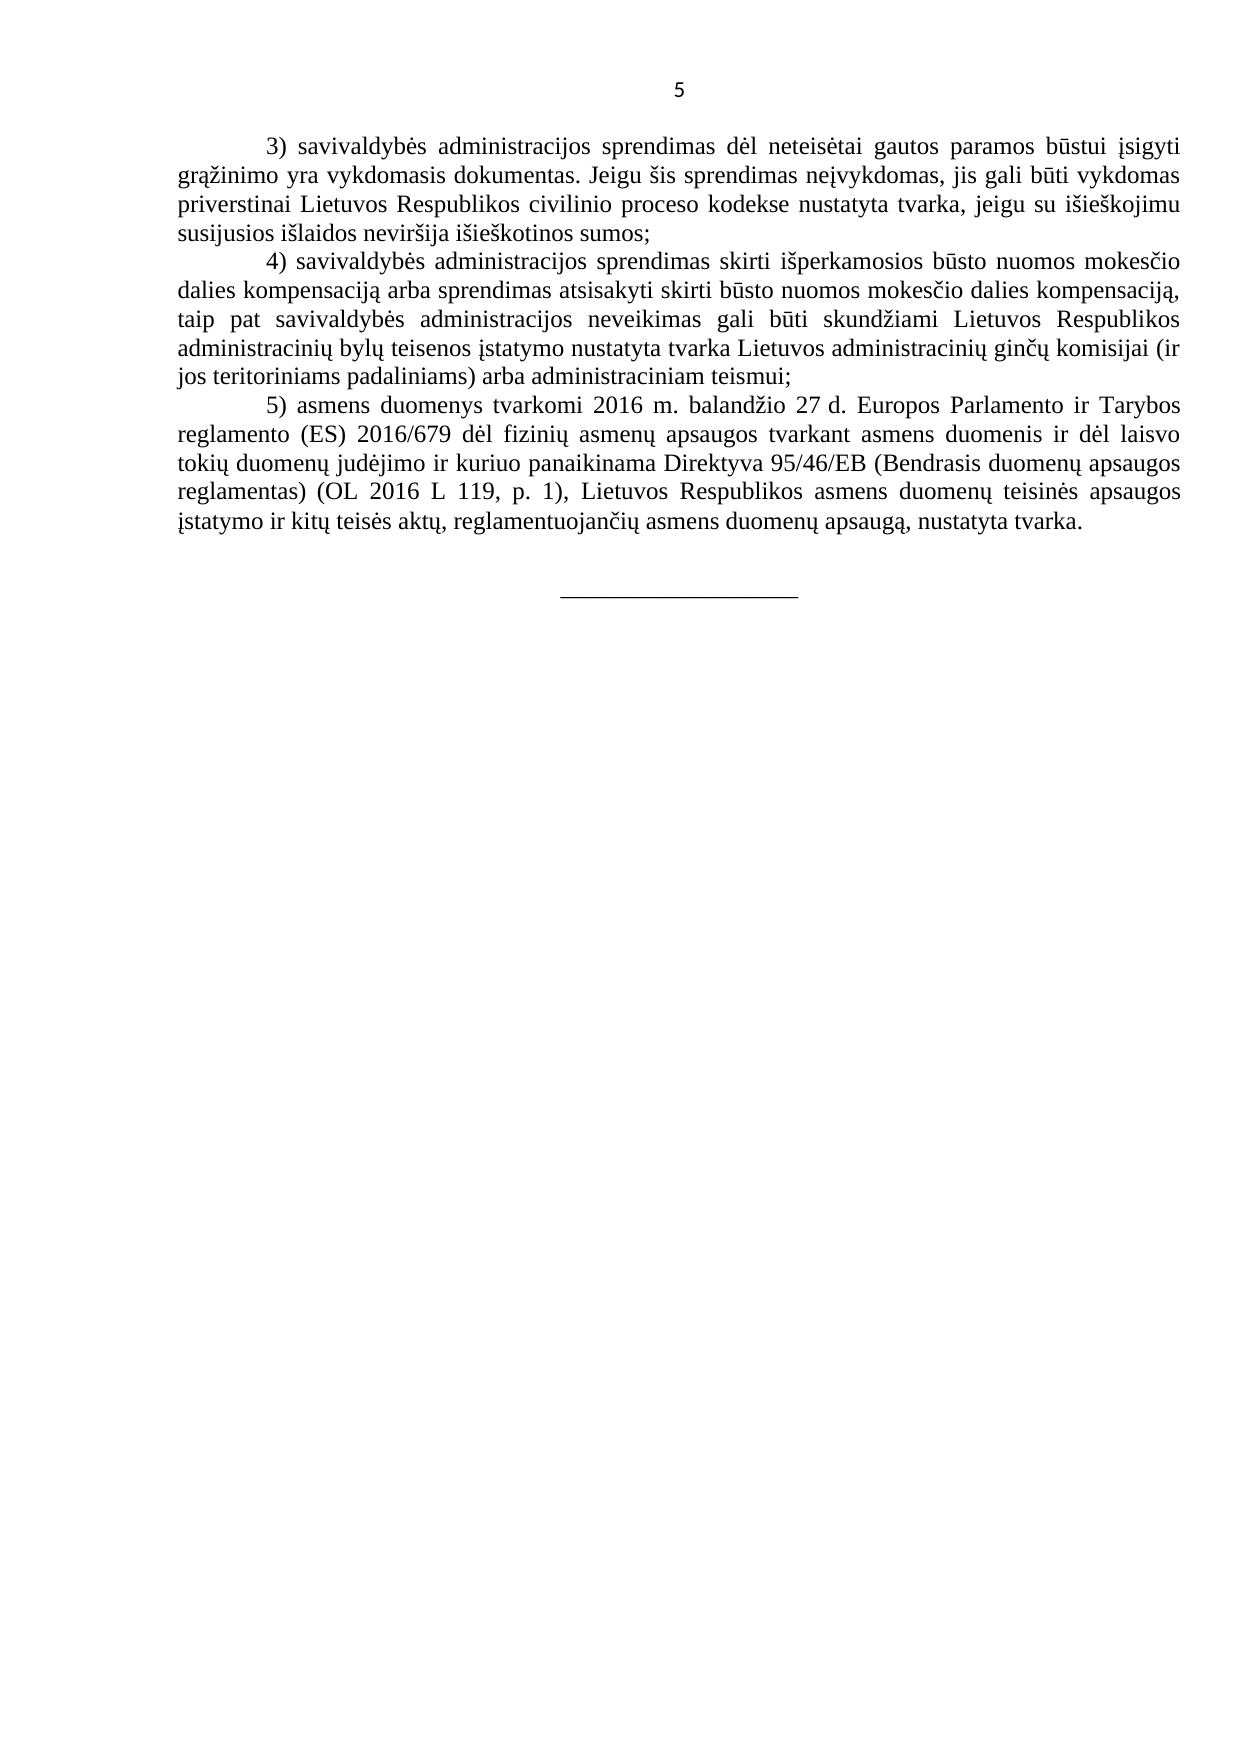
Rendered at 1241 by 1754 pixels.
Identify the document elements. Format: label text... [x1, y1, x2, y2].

text 5) asmens duomenys tvarkomi 2016 m. balandžio 27 d. Europos Parlamento ir Tarybos reglamento (ES) 2016/679 dėl fizinių asmenų apsaugos tvarkant asmens duomenis ir dėl laisvo tokių duomenų judėjimo ir kuriuo panaikinama Direktyva 95/46/EB (Bendrasis duomenų apsaugos reglamentas) (OL 2016 L 119, p. 1), Lietuvos Respublikos asmens duomenų teisinės apsaugos įstatymo ir kitų teisės aktų, reglamentuojančių asmens duomenų apsaugą, nustatyta tvarka. [177, 390, 1181, 535]
text 3) savivaldybės administracijos sprendimas dėl neteisėtai gautos paramos būstui įsigyti grąžinimo yra vykdomasis dokumentas. Jeigu šis sprendimas neįvykdomas, jis gali būti vykdomas priverstinai Lietuvos Respublikos civilinio proceso kodekse nustatyta tvarka, jeigu su išieškojimu susijusios išlaidos neviršija išieškotinos sumos; [177, 131, 1181, 246]
text 4) savivaldybės administracijos sprendimas skirti išperkamosios būsto nuomos mokesčio dalies kompensaciją arba sprendimas atsisakyti skirti būsto nuomos mokesčio dalies kompensaciją, taip pat savivaldybės administracijos neveikimas gali būti skundžiami Lietuvos Respublikos administracinių bylų teisenos įstatymo nustatyta tvarka Lietuvos administracinių ginčų komisijai (ir jos teritoriniams padaliniams) arba administraciniam teismui; [177, 246, 1181, 390]
text ___________________ [177, 572, 1181, 601]
